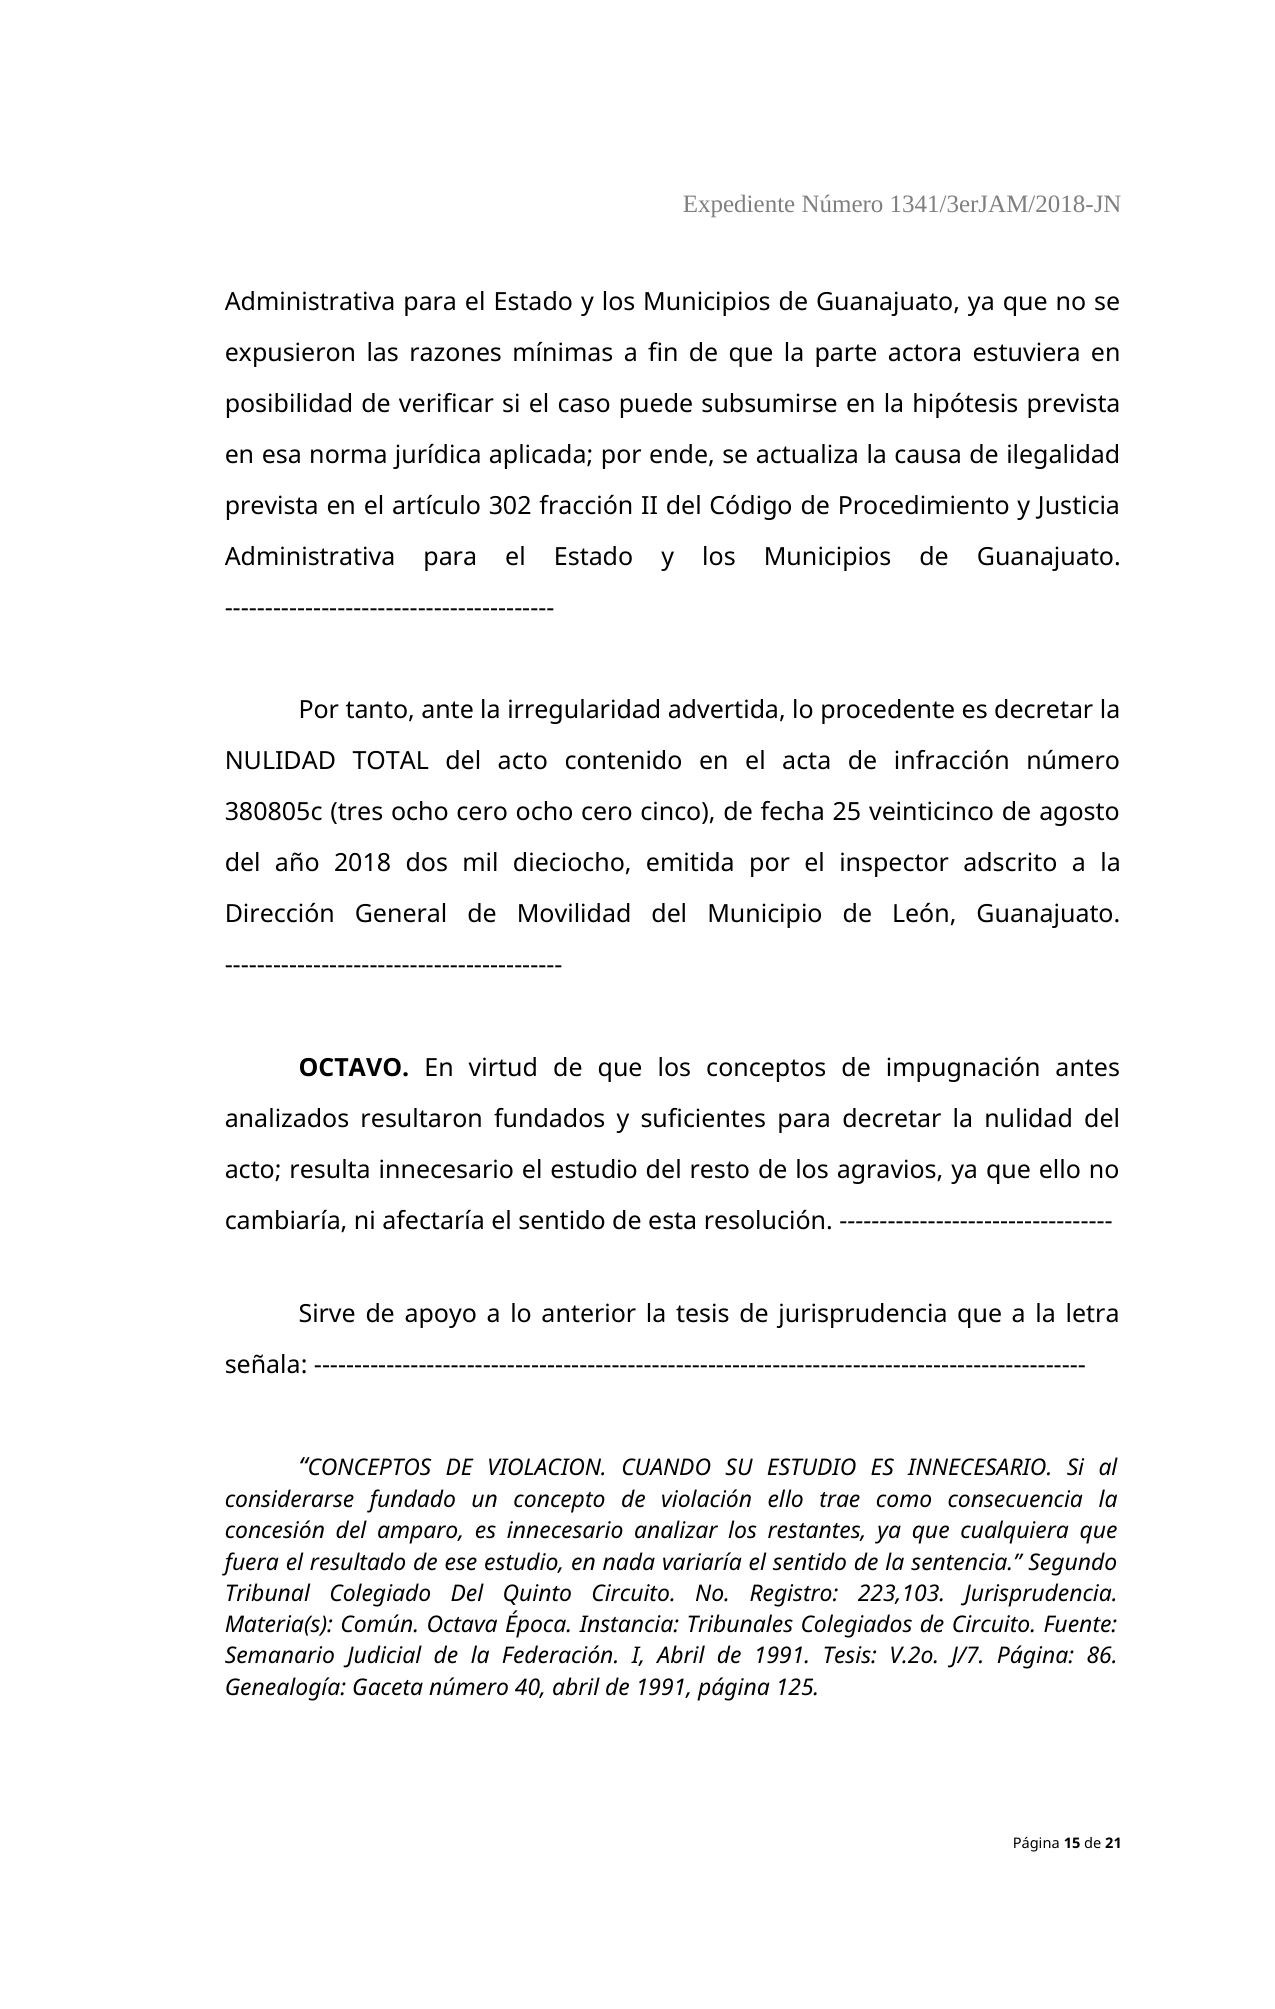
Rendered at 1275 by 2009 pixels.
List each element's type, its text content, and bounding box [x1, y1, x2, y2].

text Por tanto, ante la irregularidad advertida, lo procedente es decretar la NULIDAD TOTAL del acto contenido en el acta de infracción número 380805c (tres ocho cero ocho cero cinco), de fecha 25 veinticinco de agosto del año 2018 dos mil dieciocho, emitida por el inspector adscrito a la Dirección General de Movilidad del Municipio de León, Guanajuato. ------------------------------------------ [224, 692, 1121, 981]
text “CONCEPTOS DE VIOLACION. CUANDO SU ESTUDIO ES INNECESARIO. Si al considerarse fundado un concepto de violación ello trae como consecuencia la concesión del amparo, es innecesario analizar los restantes, ya que cualquiera que fuera el resultado de ese estudio, en nada variaría el sentido de la sentencia.” Segundo Tribunal Colegiado Del Quinto Circuito. No. Registro: 223,103. Jurisprudencia. Materia(s): Común. Octava Época. Instancia: Tribunales Colegiados de Circuito. Fuente: Semanario Judicial de la Federación. I, Abril de 1991. Tesis: V.2o. J/7. Página: 86. Genealogía: Gaceta número 40, abril de 1991, página 125. [224, 1449, 1121, 1702]
text OCTAVO. En virtud de que los conceptos de impugnación antes analizados resultaron fundados y suficientes para decretar la nulidad del acto; resulta innecesario el estudio del resto de los agravios, ya que ello no cambiaría, ni afectaría el sentido de esta resolución. ---------------------------------- [224, 1049, 1121, 1236]
text Sirve de apoyo a lo anterior la tesis de jurisprudencia que a la letra señala: ------------------------------------------------------------------------------------------------ [224, 1296, 1121, 1381]
